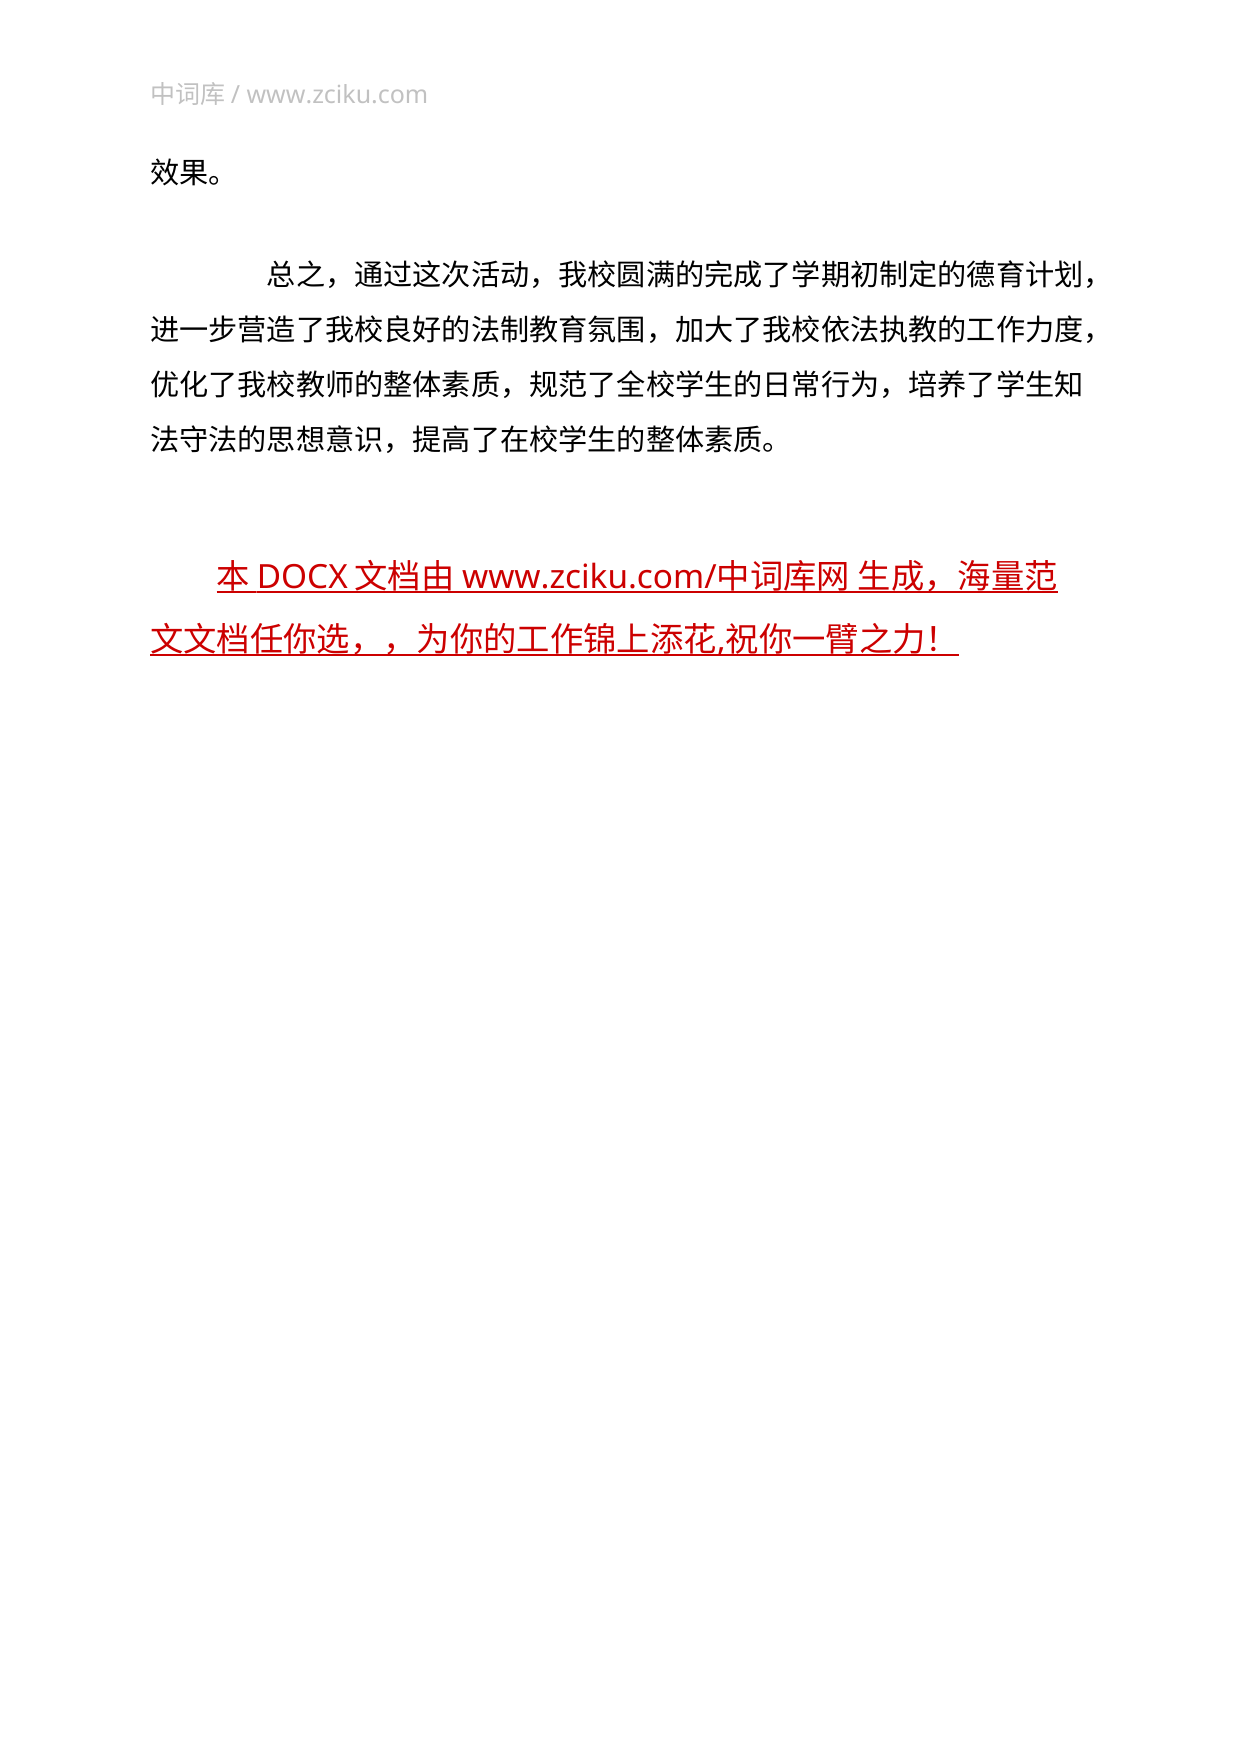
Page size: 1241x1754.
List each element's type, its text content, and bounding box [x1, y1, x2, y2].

text 本DOCX文档由 www.zciku.com/中词库网 生成，海量范文文档任你选，，为你的工作锦上添花,祝你一臂之力！ [150, 549, 1090, 661]
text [150, 150, 1090, 192]
text 总之，通过这次活动，我校圆满的完成了学期初制定的德育计划，进一步营造了我校良好的法制教育氛围，加大了我校依法执教的工作力度，优化了我校教师的整体素质，规范了全校学生的日常行为，培养了学生知法守法的思想意识，提高了在校学生的整体素质。 [150, 252, 1090, 459]
